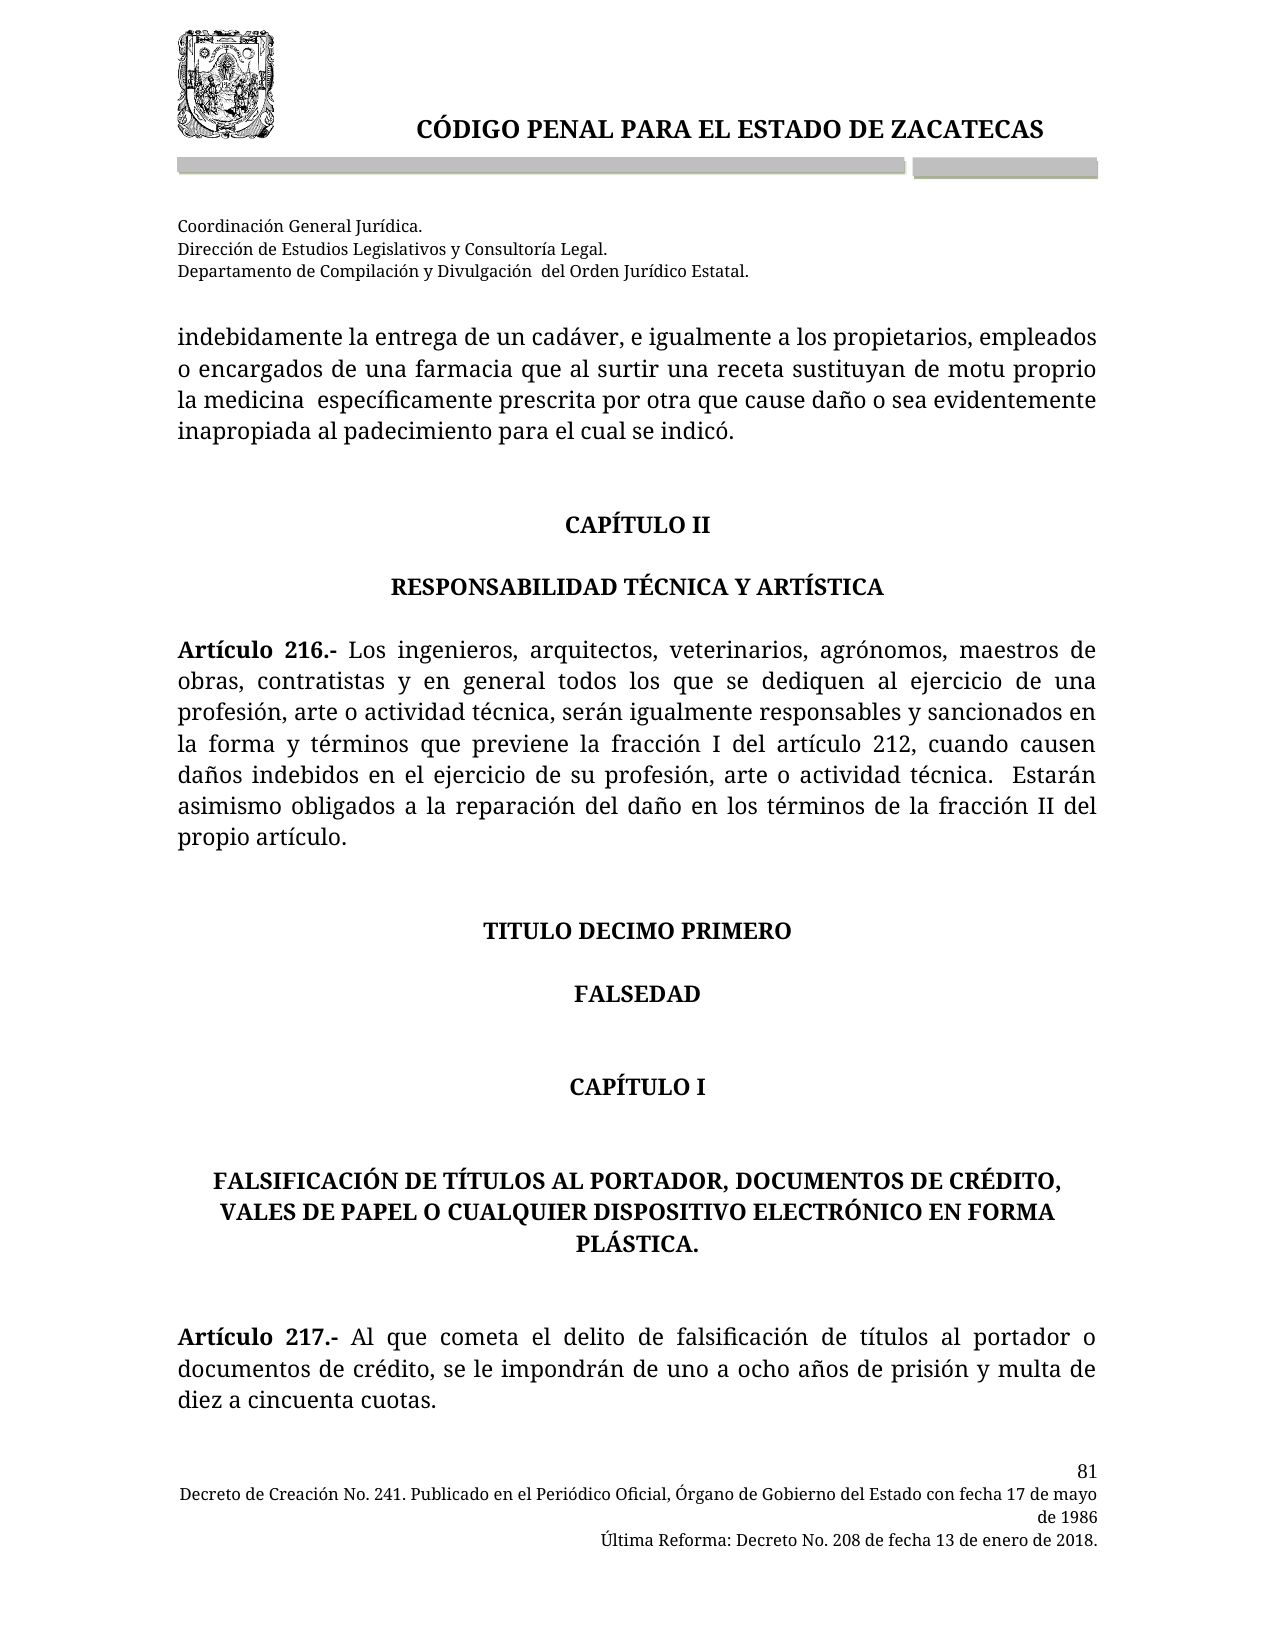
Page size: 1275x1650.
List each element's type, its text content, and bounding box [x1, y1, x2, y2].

text FALSEDAD [177, 978, 1098, 1009]
text RESPONSABILIDAD TÉCNICA Y ARTÍSTICA [177, 571, 1098, 603]
text CAPÍTULO I [177, 1071, 1098, 1103]
text Artículo 217.- Al que cometa el delito de falsificación de títulos al portador o documentos de crédito, se le impondrán de uno a ocho años de prisión y multa de diez a cincuenta cuotas. [177, 1321, 1098, 1415]
text Artículo 216.- Los ingenieros, arquitectos, veterinarios, agrónomos, maestros de obras, contratistas y en general todos los que se dediquen al ejercicio de una profesión, arte o actividad técnica, serán igualmente responsables y sancionados en la forma y términos que previene la fracción I del artículo 212, cuando causen daños indebidos en el ejercicio de su profesión, arte o actividad técnica. Estarán asimismo obligados a la reparación del daño en los términos de la fracción II del propio artículo. [177, 634, 1098, 853]
text TITULO DECIMO PRIMERO [177, 915, 1098, 946]
text CAPÍTULO II [177, 509, 1098, 540]
text FALSIFICACIÓN DE TÍTULOS AL PORTADOR, DOCUMENTOS DE CRÉDITO, VALES DE PAPEL O CUALQUIER DISPOSITIVO ELECTRÓNICO EN FORMA PLÁSTICA. [177, 1165, 1098, 1259]
picture [177, 29, 274, 139]
